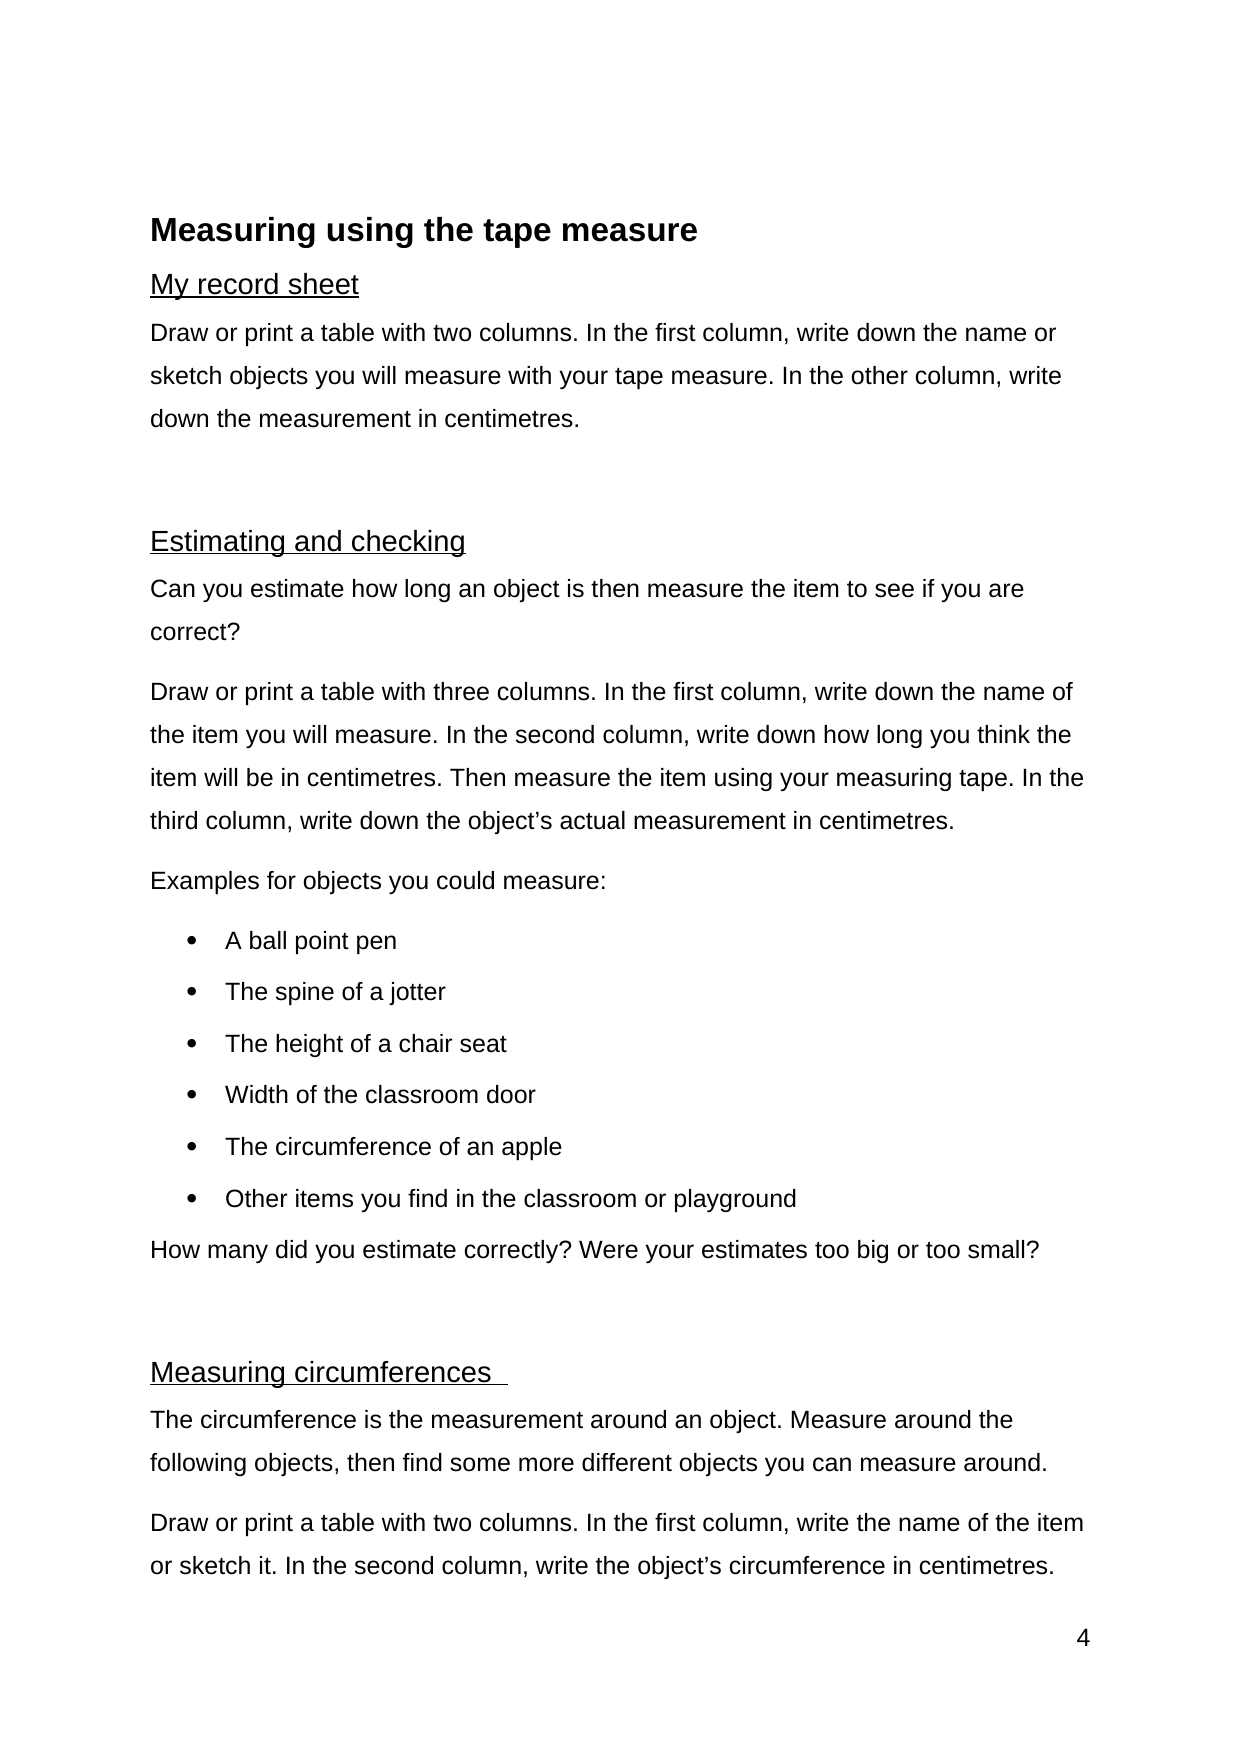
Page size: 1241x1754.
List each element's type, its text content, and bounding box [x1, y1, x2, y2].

list The spine of a jotter [187, 977, 1090, 1006]
text Examples for objects you could measure: [150, 866, 1090, 895]
list The height of a chair seat [187, 1029, 1090, 1058]
text The circumference is the measurement around an object. Measure around the following objects, then find some more different objects you can measure around. [150, 1405, 1090, 1477]
text Draw or print a table with three columns. In the first column, write down the name of the item you will measure. In the second column, write down how long you think the item will be in centimetres. Then measure the item using your measuring tape. In the third column, write down the object’s actual measurement in centimetres. [150, 677, 1090, 835]
text Draw or print a table with two columns. In the first column, write the name of the item or sketch it. In the second column, write the object’s circumference in centimetres. [150, 1508, 1090, 1580]
text Can you estimate how long an object is then measure the item to see if you are correct? [150, 574, 1090, 646]
list Width of the classroom door [187, 1080, 1090, 1109]
subtitle Measuring using the tape measure [150, 210, 1090, 248]
subtitle My record sheet [150, 267, 1090, 301]
text Draw or print a table with two columns. In the first column, write down the name or sketch objects you will measure with your tape measure. In the other column, write down the measurement in centimetres. [150, 318, 1090, 433]
list A ball point pen [187, 926, 1090, 954]
subtitle Measuring circumferences [150, 1355, 1090, 1388]
list The circumference of an apple [187, 1132, 1090, 1161]
subtitle Estimating and checking [150, 523, 1090, 557]
list Other items you find in the classroom or playground [187, 1183, 1090, 1212]
text How many did you estimate correctly? Were your estimates too big or too small? [150, 1235, 1090, 1264]
